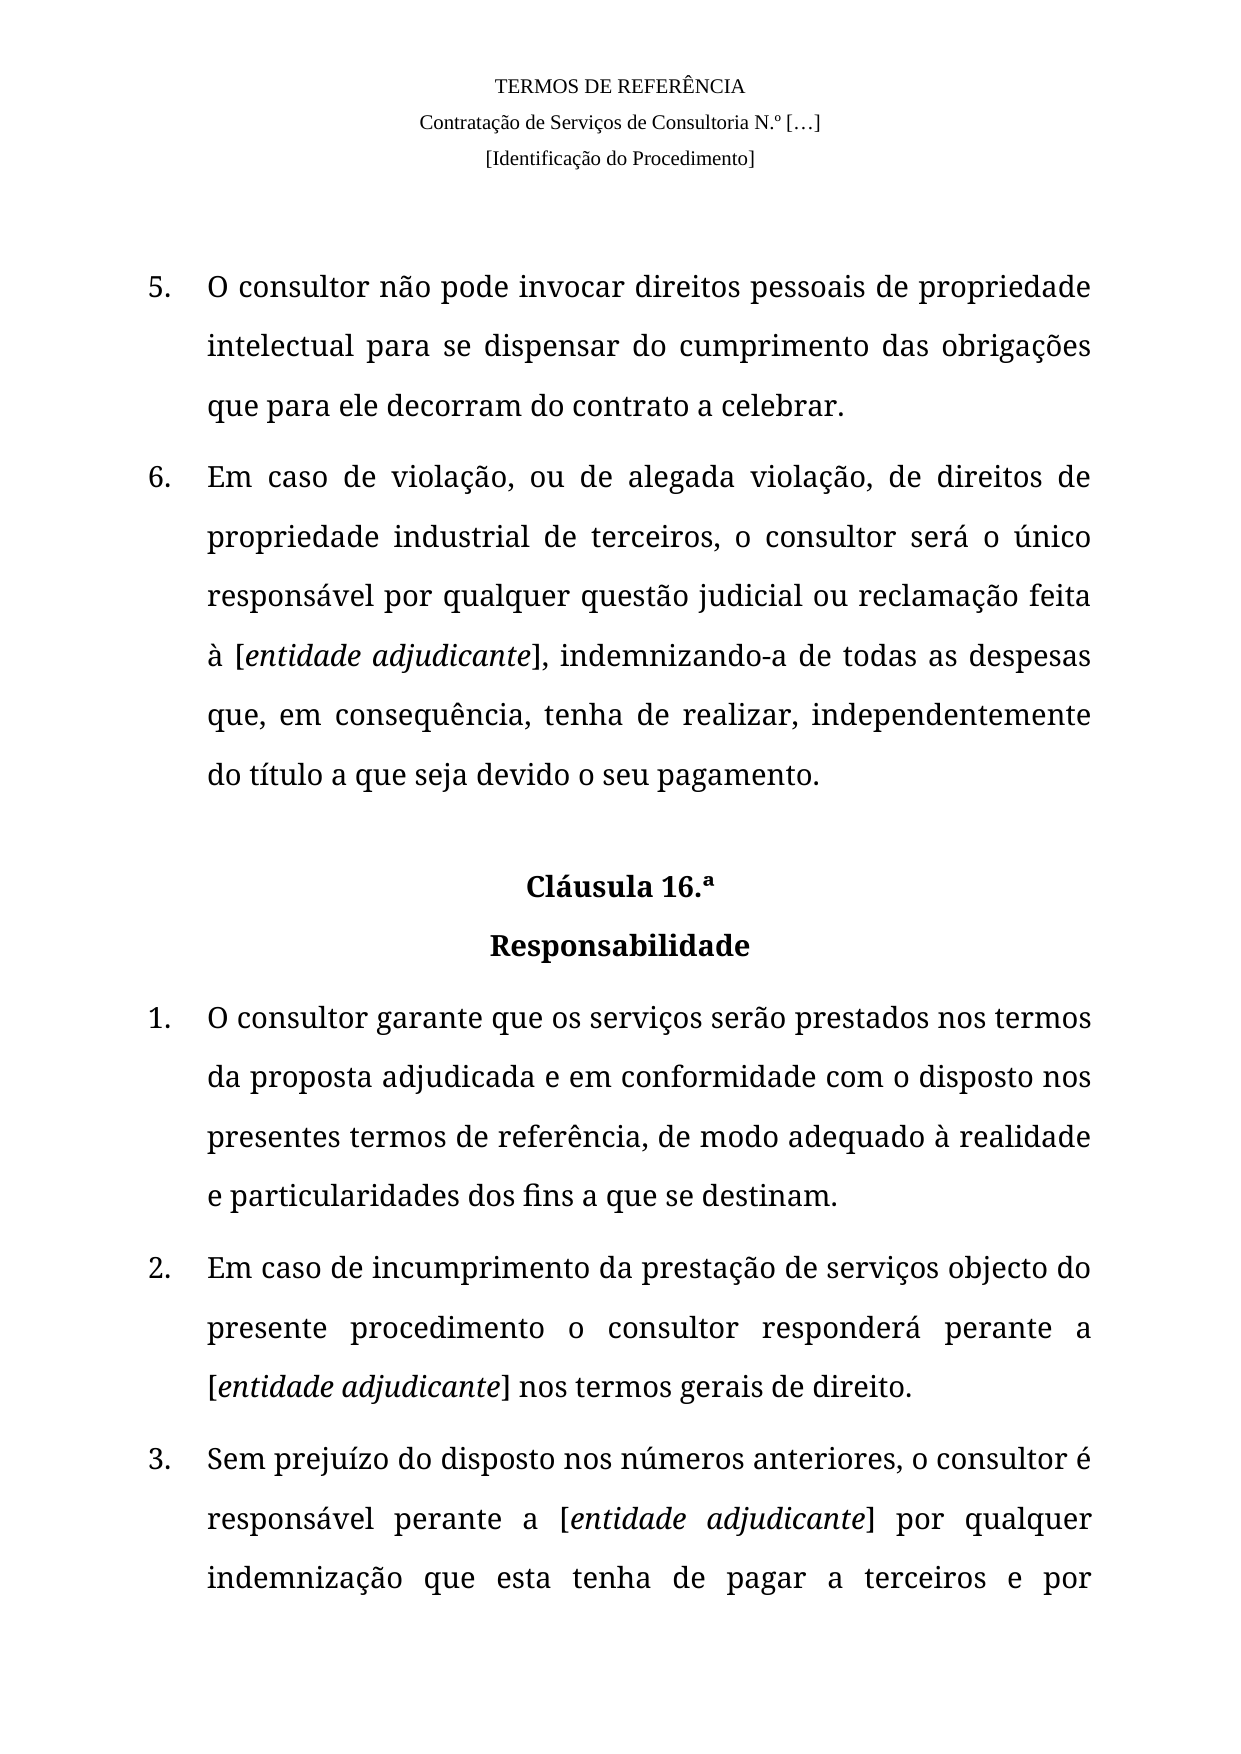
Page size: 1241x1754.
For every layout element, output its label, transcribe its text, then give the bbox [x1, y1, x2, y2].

list O consultor garante que os serviços serão prestados nos termos da proposta adjudicada e em conformidade com o disposto nos presentes termos de referência, de modo adequado à realidade e particularidades dos fins a que se destinam. [148, 997, 1092, 1215]
list Em caso de violação, ou de alegada violação, de direitos de propriedade industrial de terceiros, o consultor será o único responsável por qualquer questão judicial ou reclamação feita à [entidade adjudicante], indemnizando-a de todas as despesas que, em consequência, tenha de realizar, independentemente do título a que seja devido o seu pagamento. [148, 457, 1092, 794]
list O consultor não pode invocar direitos pessoais de propriedade intelectual para se dispensar do cumprimento das obrigações que para ele decorram do contrato a celebrar. [148, 266, 1092, 424]
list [148, 1439, 1092, 1597]
list Cláusula 16.ª [148, 866, 1092, 906]
list Em caso de incumprimento da prestação de serviços objecto do presente procedimento o consultor responderá perante a [entidade adjudicante] nos termos gerais de direito. [148, 1248, 1092, 1406]
list Responsabilidade [148, 925, 1092, 965]
